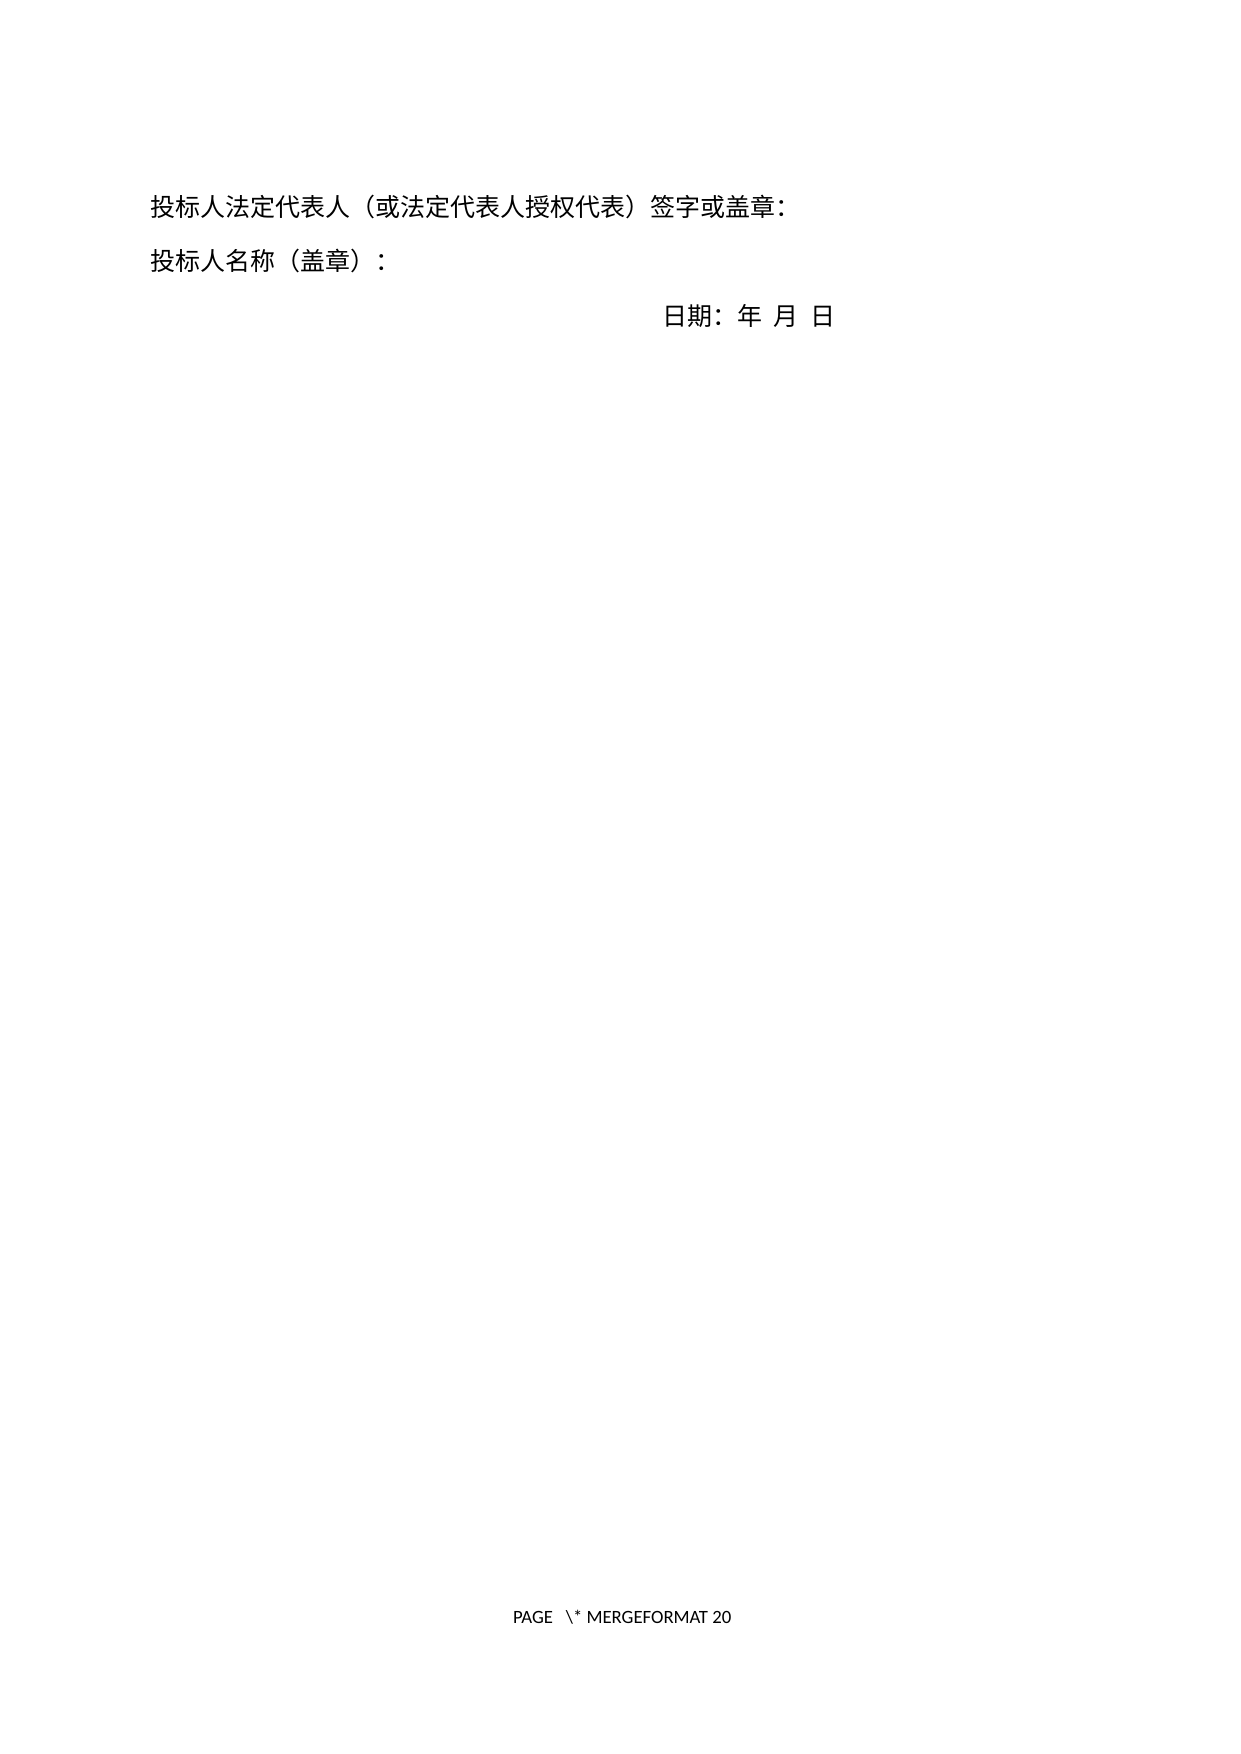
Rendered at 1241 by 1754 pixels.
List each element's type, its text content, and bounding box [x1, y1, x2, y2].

text 投标人名称（盖章）： [150, 242, 1090, 278]
text 日期：年 月 日 [150, 296, 1090, 332]
text 投标人法定代表人（或法定代表人授权代表）签字或盖章： [150, 187, 1090, 223]
